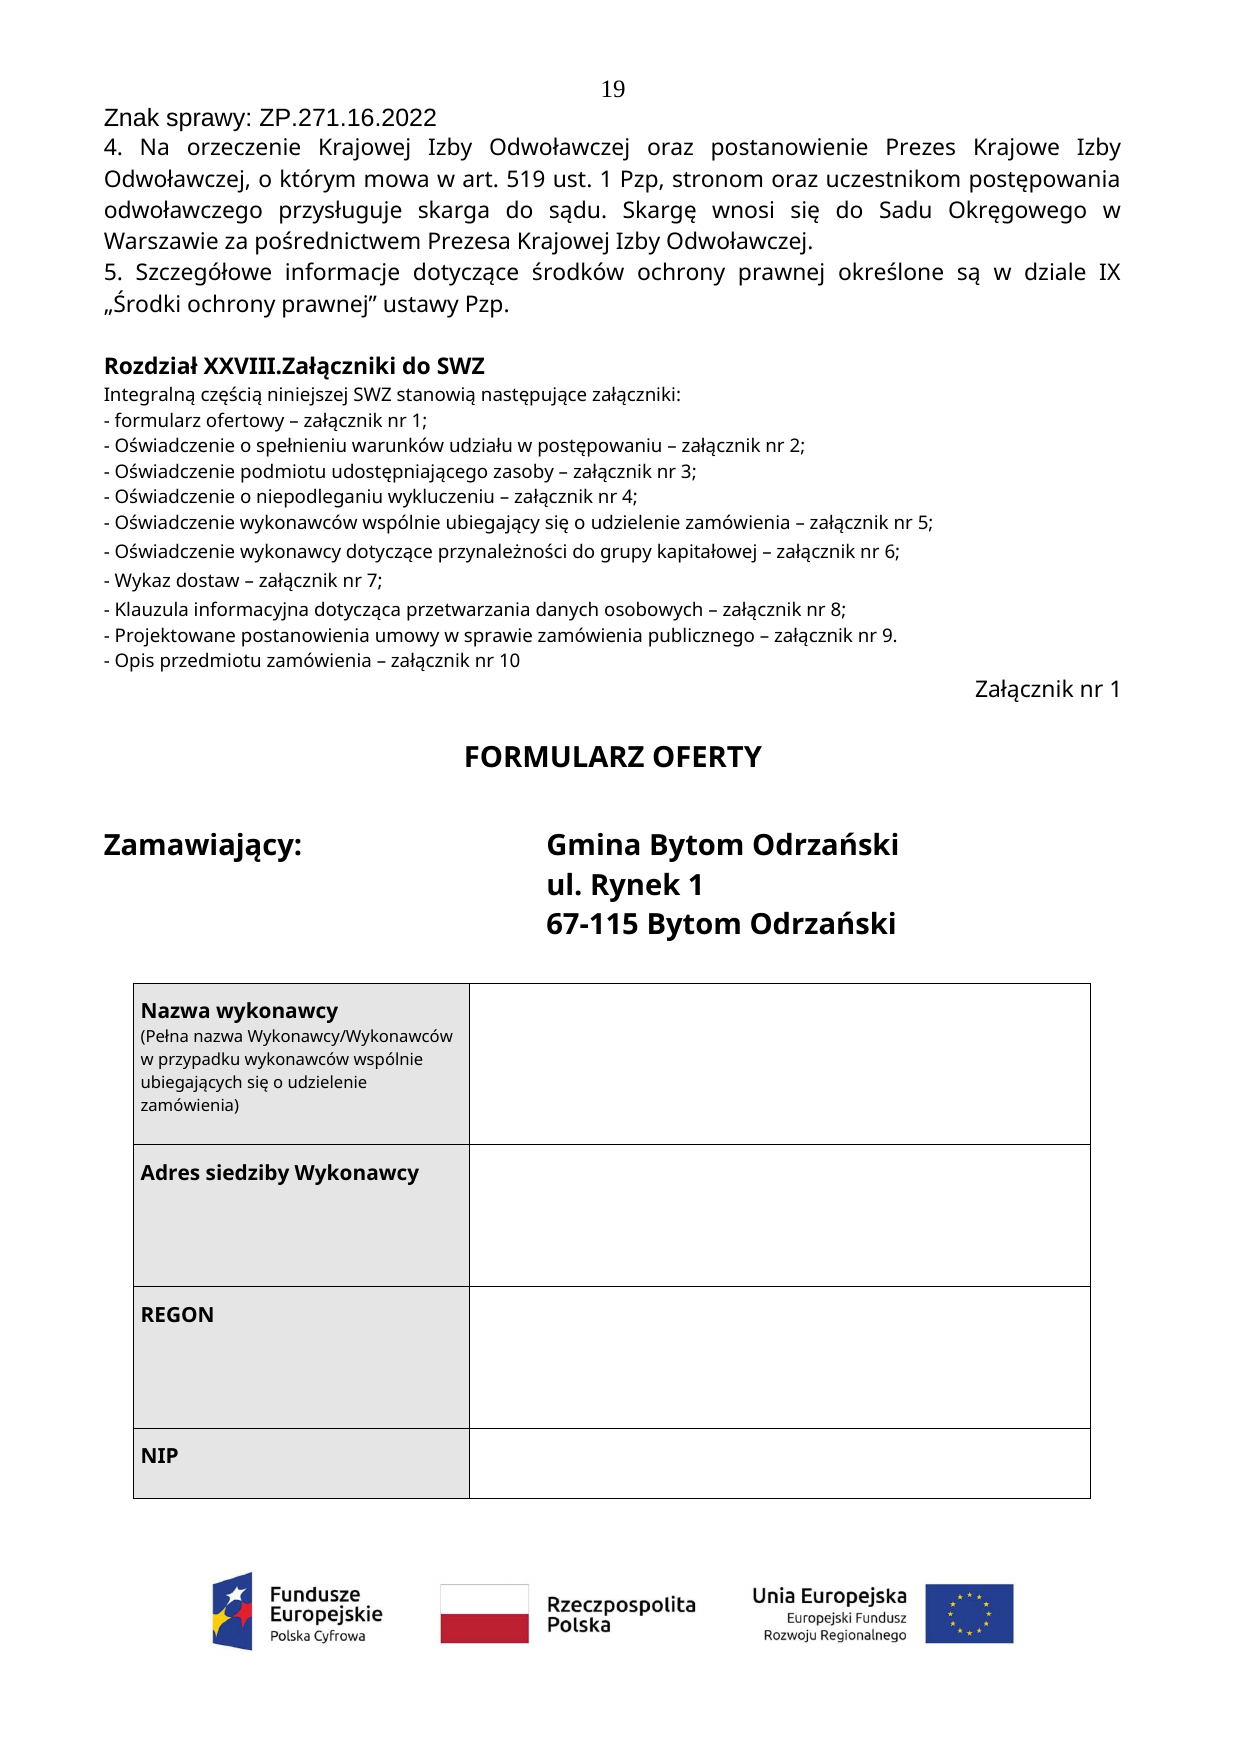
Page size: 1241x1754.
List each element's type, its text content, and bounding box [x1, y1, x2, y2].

table_header Nazwa wykonawcy (Pełna nazwa Wykonawcy/Wykonawców w przypadku wykonawców wspólnie ubiegających się o udzielenie zamówienia) [134, 984, 469, 1144]
list Zamawiający: Gmina Bytom Odrzański [103, 824, 1122, 864]
text - Oświadczenie o spełnieniu warunków udziału w postępowaniu – załącznik nr 2; [103, 432, 1122, 458]
text 5. Szczegółowe informacje dotyczące środków ochrony prawnej określone są w dziale IX „Środki ochrony prawnej” ustawy Pzp. [103, 256, 1122, 319]
list 67-115 Bytom Odrzański [496, 904, 1122, 943]
list ul. Rynek 1 [103, 864, 1122, 904]
text - Projektowane postanowienia umowy w sprawie zamówienia publicznego – załącznik nr 9. [103, 622, 1122, 648]
text - Opis przedmiotu zamówienia – załącznik nr 10 [103, 648, 1122, 673]
text - Oświadczenie wykonawców wspólnie ubiegający się o udzielenie zamówienia – załącznik nr 5; [103, 509, 1122, 534]
text - Oświadczenie o niepodleganiu wykluczeniu – załącznik nr 4; [103, 483, 1122, 509]
text - Klauzula informacyjna dotycząca przetwarzania danych osobowych – załącznik nr 8; [103, 597, 1122, 622]
table_cell [470, 1145, 1090, 1286]
text Załącznik nr 1 [103, 673, 1122, 704]
table_cell REGON [134, 1287, 469, 1428]
text Rozdział XXVIII.Załączniki do SWZ [103, 350, 1122, 381]
text - Wykaz dostaw – załącznik nr 7; [103, 567, 1122, 593]
table_header [470, 984, 1090, 1144]
table_cell [470, 1429, 1090, 1498]
text FORMULARZ OFERTY [103, 736, 1122, 776]
text - Oświadczenie wykonawcy dotyczące przynależności do grupy kapitałowej – załącznik nr 6; [103, 538, 1122, 564]
table_cell NIP [134, 1429, 469, 1498]
text - Oświadczenie podmiotu udostępniającego zasoby – załącznik nr 3; [103, 458, 1122, 483]
text - formularz ofertowy – załącznik nr 1; [103, 407, 1122, 432]
table_cell Adres siedziby Wykonawcy [134, 1145, 469, 1286]
text Integralną częścią niniejszej SWZ stanowią następujące załączniki: [103, 381, 1122, 407]
text 4. Na orzeczenie Krajowej Izby Odwoławczej oraz postanowienie Prezes Krajowe Izby Odwoławczej, o którym mowa w art. 519 ust. 1 Pzp, stronom oraz uczestnikom postępowania odwoławczego przysługuje skarga do sądu. Skargę wnosi się do Sadu Okręgowego w Warszawie za pośrednictwem Prezesa Krajowej Izby Odwoławczej. [103, 131, 1122, 256]
table_cell [470, 1287, 1090, 1428]
picture [185, 1540, 1041, 1681]
